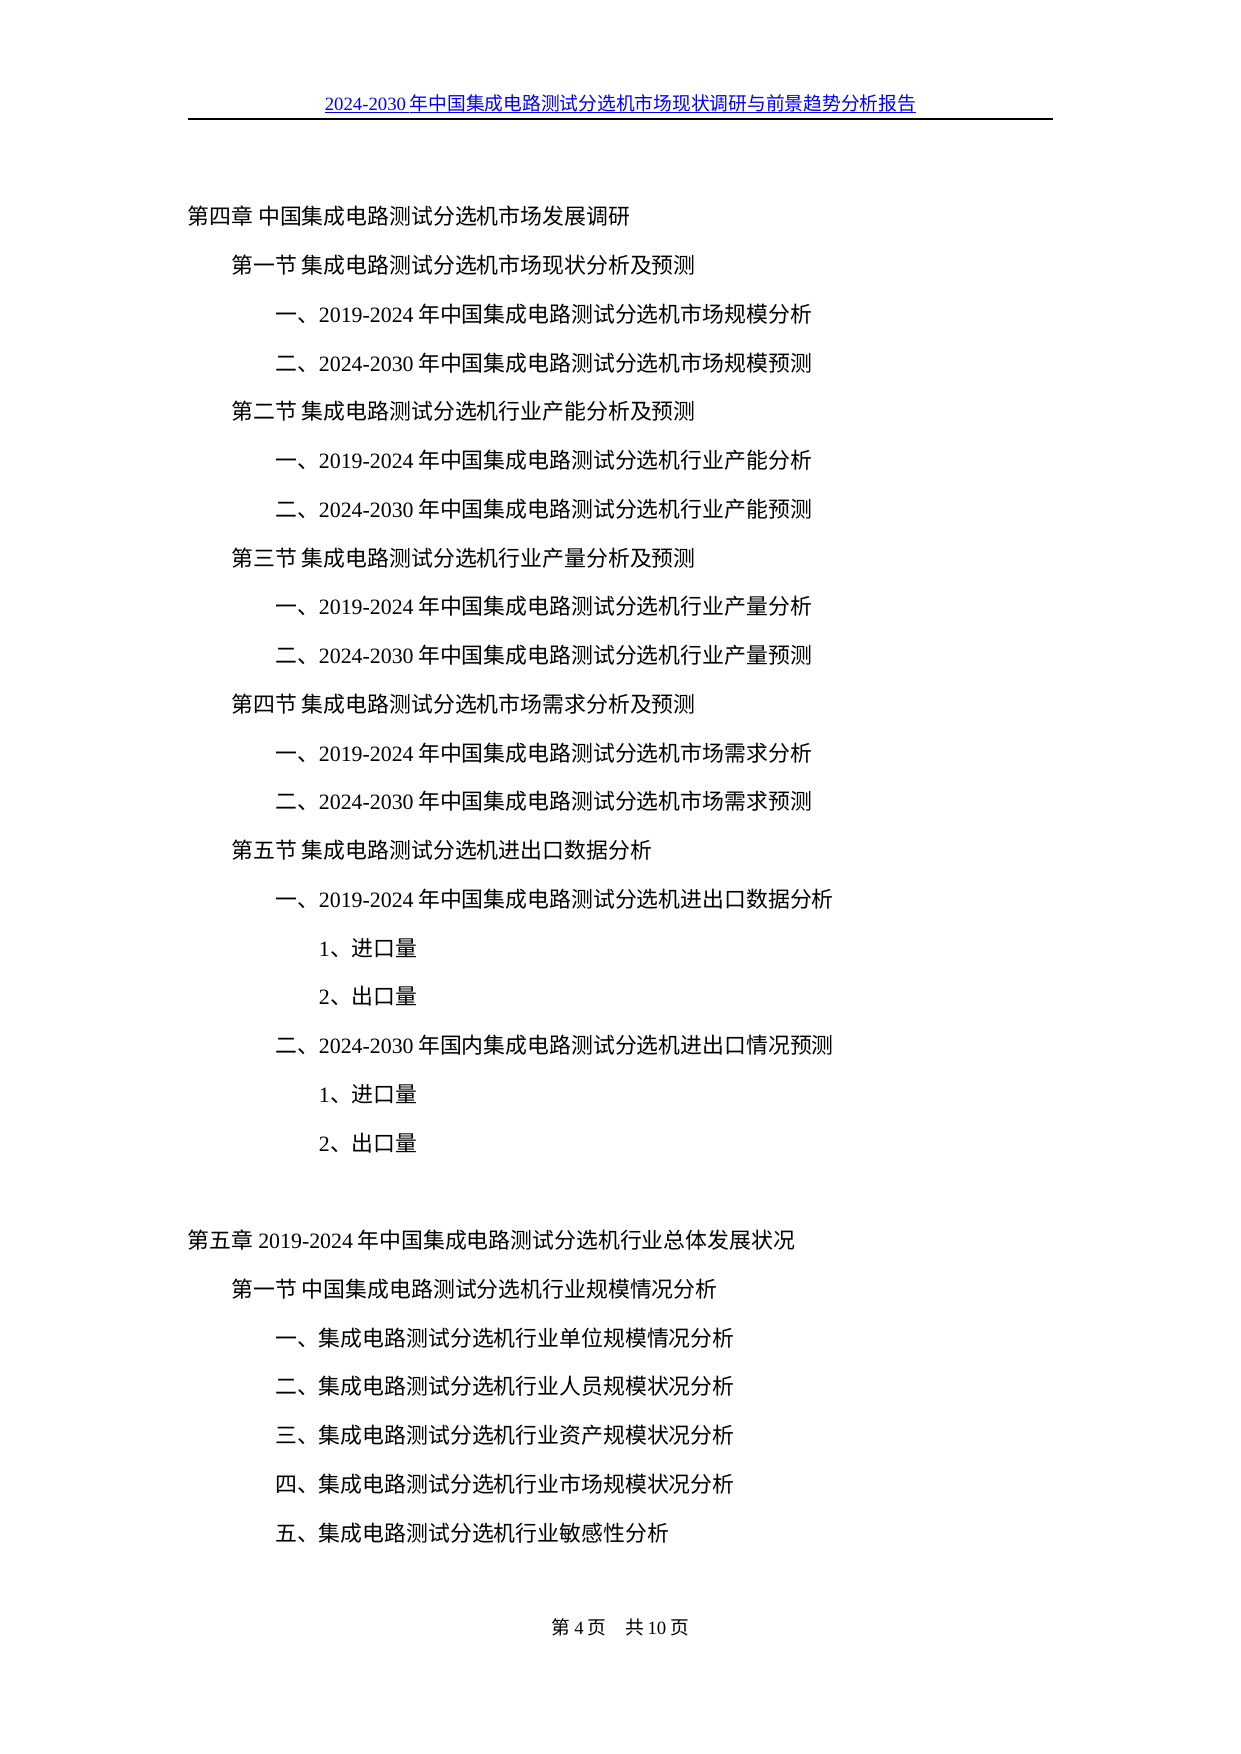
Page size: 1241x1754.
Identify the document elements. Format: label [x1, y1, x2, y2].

text [187, 150, 1053, 1548]
